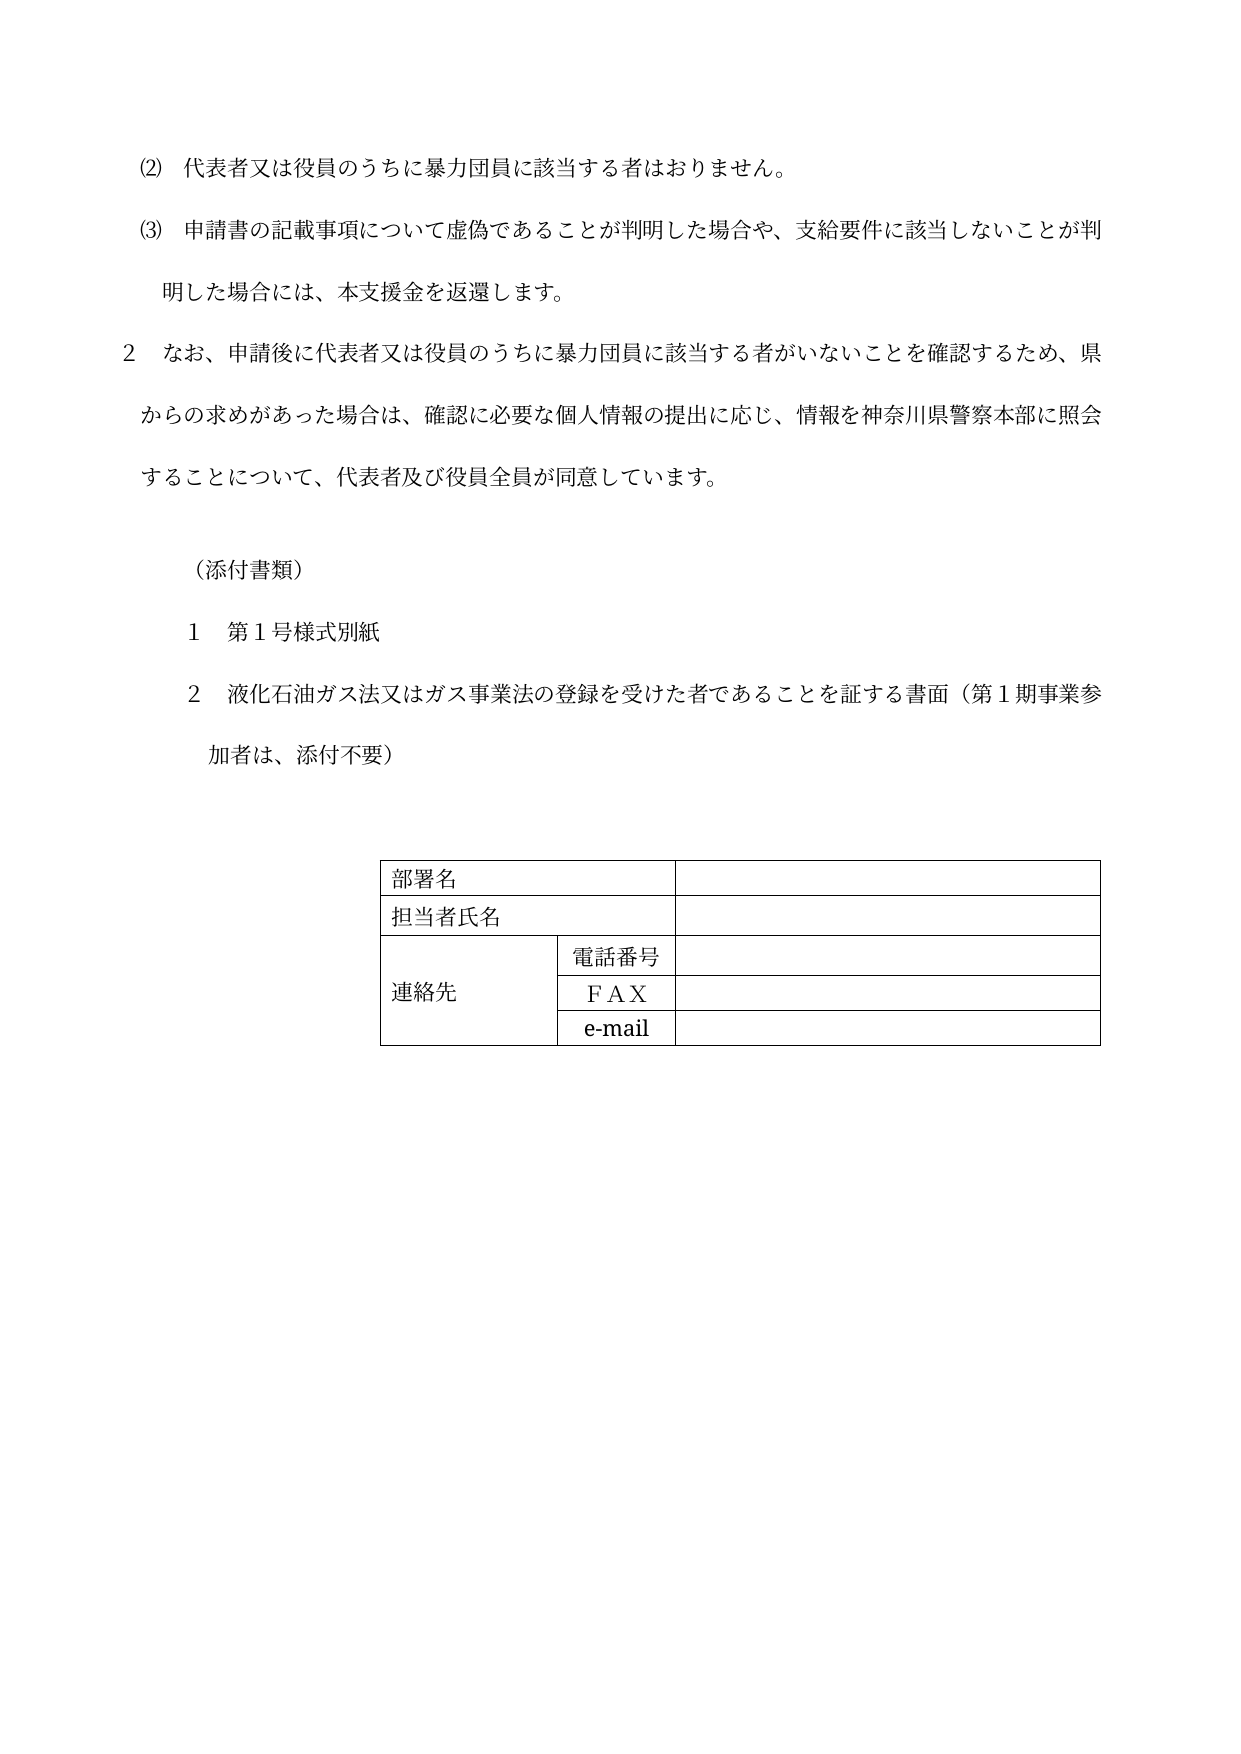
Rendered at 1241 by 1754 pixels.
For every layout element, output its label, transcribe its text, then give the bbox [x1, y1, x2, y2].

text ２ なお、申請後に代表者又は役員のうちに暴力団員に該当する者がいないことを確認するため、県からの求めがあった場合は、確認に必要な個人情報の提出に応じ、情報を神奈川県警察本部に照会することについて、代表者及び役員全員が同意しています。 [118, 321, 1122, 507]
table_cell [676, 976, 1100, 1010]
table_cell [676, 1011, 1100, 1045]
table_cell ＦＡＸ [558, 976, 675, 1010]
text （添付書類） [118, 538, 1122, 600]
table_cell [676, 936, 1100, 975]
text ⑵ 代表者又は役員のうちに暴力団員に該当する者はおりません。 [118, 136, 1122, 198]
table_cell [676, 896, 1100, 935]
table_cell 連絡先 [381, 936, 557, 1045]
text １ 第１号様式別紙 [118, 600, 1122, 662]
table_header [676, 861, 1100, 895]
table_header 部署名 [381, 861, 675, 895]
table_cell e-mail [558, 1011, 675, 1045]
table_cell 担当者氏名 [381, 896, 675, 935]
text ２ 液化石油ガス法又はガス事業法の登録を受けた者であることを証する書面（第１期事業参加者は、添付不要） [118, 662, 1122, 785]
table_cell 電話番号 [558, 936, 675, 975]
text ⑶ 申請書の記載事項について虚偽であることが判明した場合や、支給要件に該当しないことが判明した場合には、本支援金を返還します。 [118, 198, 1122, 321]
